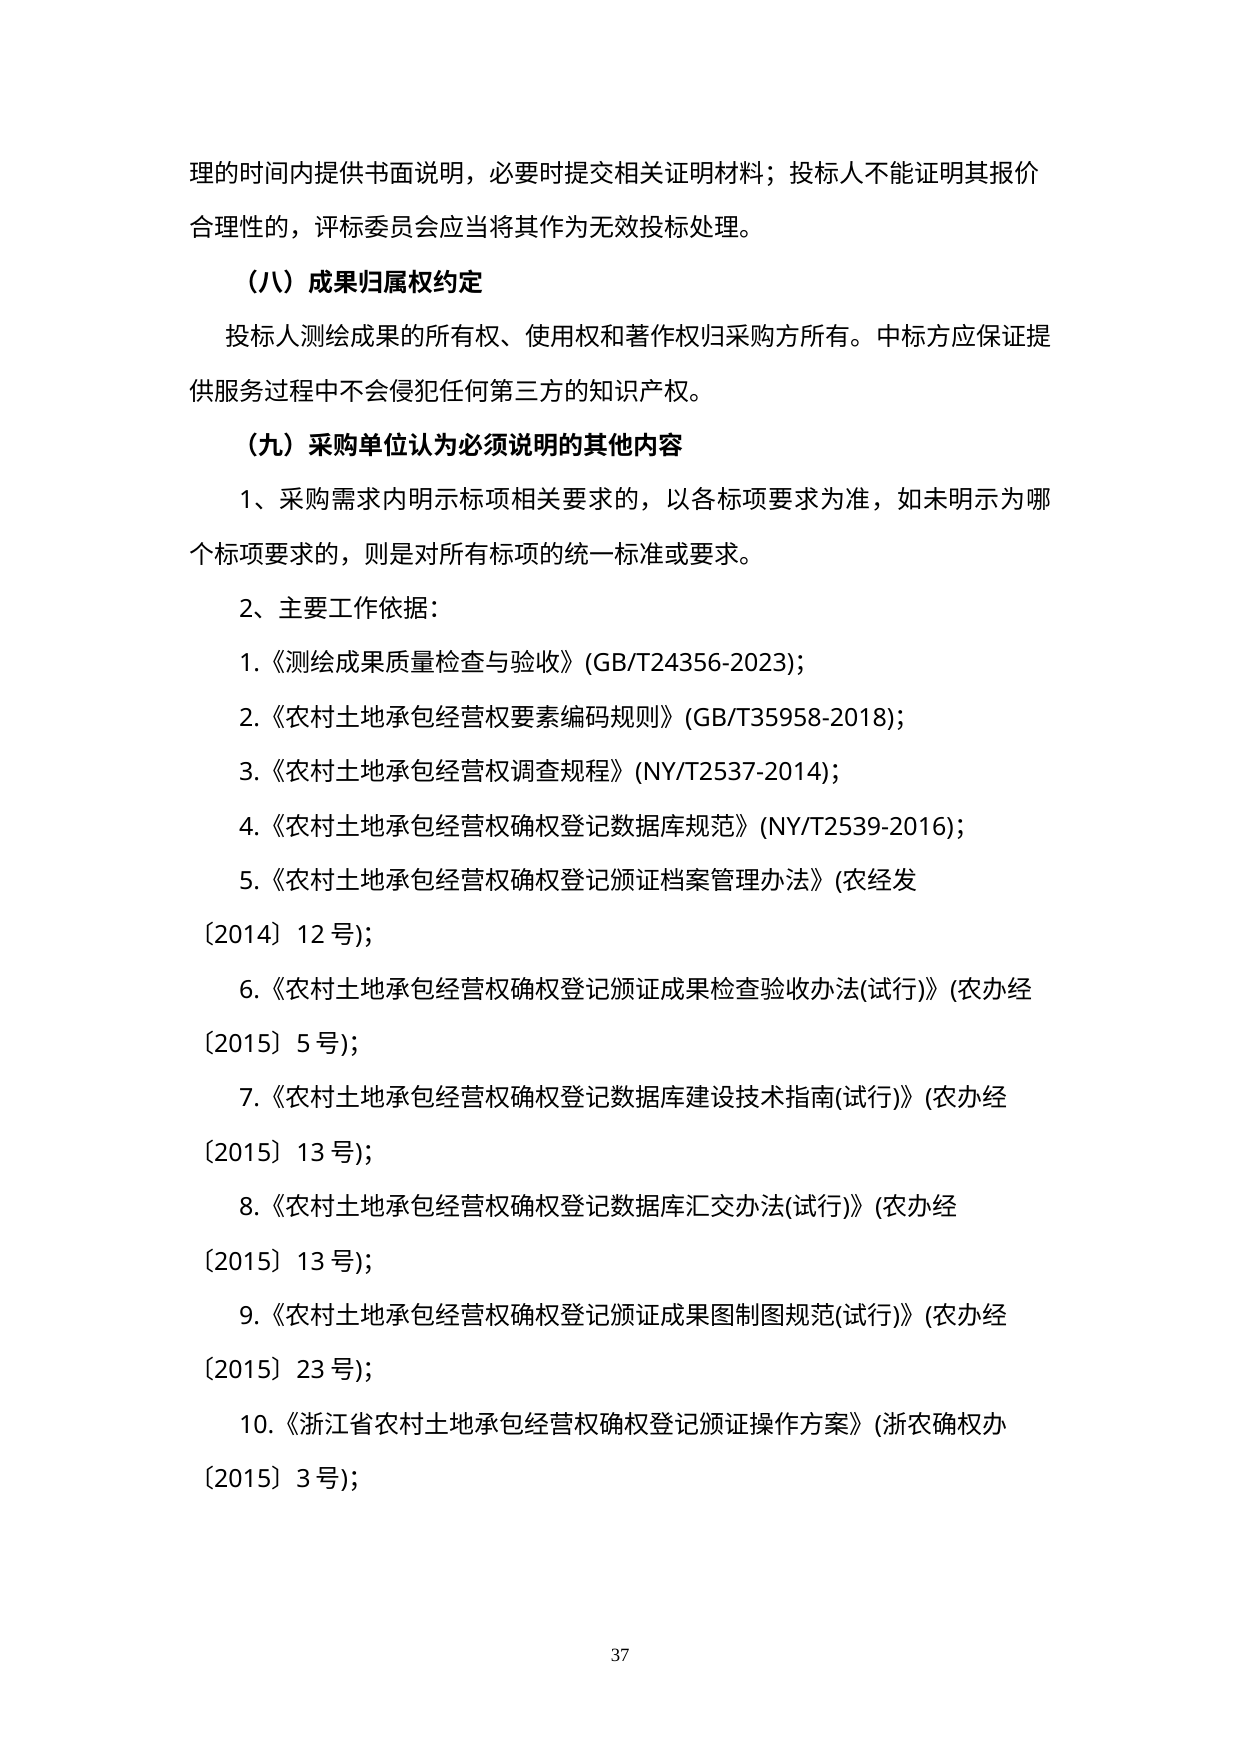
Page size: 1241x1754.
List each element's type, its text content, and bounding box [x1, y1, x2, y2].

text 6.《农村土地承包经营权确权登记颁证成果检查验收办法(试行)》(农办经〔2015〕5号)； [189, 969, 1051, 1060]
text 4.《农村土地承包经营权确权登记数据库规范》(NY/T2539-2016)； [189, 806, 1051, 842]
text 2、主要工作依据： [189, 588, 1051, 625]
subtitle （九）采购单位认为必须说明的其他内容 [233, 425, 1051, 462]
text 1、采购需求内明示标项相关要求的，以各标项要求为准，如未明示为哪个标项要求的，则是对所有标项的统一标准或要求。 [189, 480, 1051, 570]
text 投标人测绘成果的所有权、使用权和著作权归采购方所有。中标方应保证提供服务过程中不会侵犯任何第三方的知识产权。 [189, 317, 1051, 407]
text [189, 153, 1051, 244]
text 7.《农村土地承包经营权确权登记数据库建设技术指南(试行)》(农办经〔2015〕13号)； [189, 1078, 1051, 1168]
text 8.《农村土地承包经营权确权登记数据库汇交办法(试行)》(农办经〔2015〕13号)； [189, 1187, 1051, 1277]
text 1.《测绘成果质量检查与验收》(GB/T24356-2023)； [189, 643, 1051, 679]
text 9.《农村土地承包经营权确权登记颁证成果图制图规范(试行)》(农办经〔2015〕23号)； [189, 1295, 1051, 1386]
text 3.《农村土地承包经营权调查规程》(NY/T2537-2014)； [189, 752, 1051, 788]
subtitle （八）成果归属权约定 [233, 262, 1051, 298]
text 5.《农村土地承包经营权确权登记颁证档案管理办法》(农经发〔2014〕12号)； [189, 860, 1051, 951]
text 10.《浙江省农村土地承包经营权确权登记颁证操作方案》(浙农确权办〔2015〕3号)； [189, 1404, 1051, 1495]
text 2.《农村土地承包经营权要素编码规则》(GB/T35958-2018)； [189, 697, 1051, 733]
